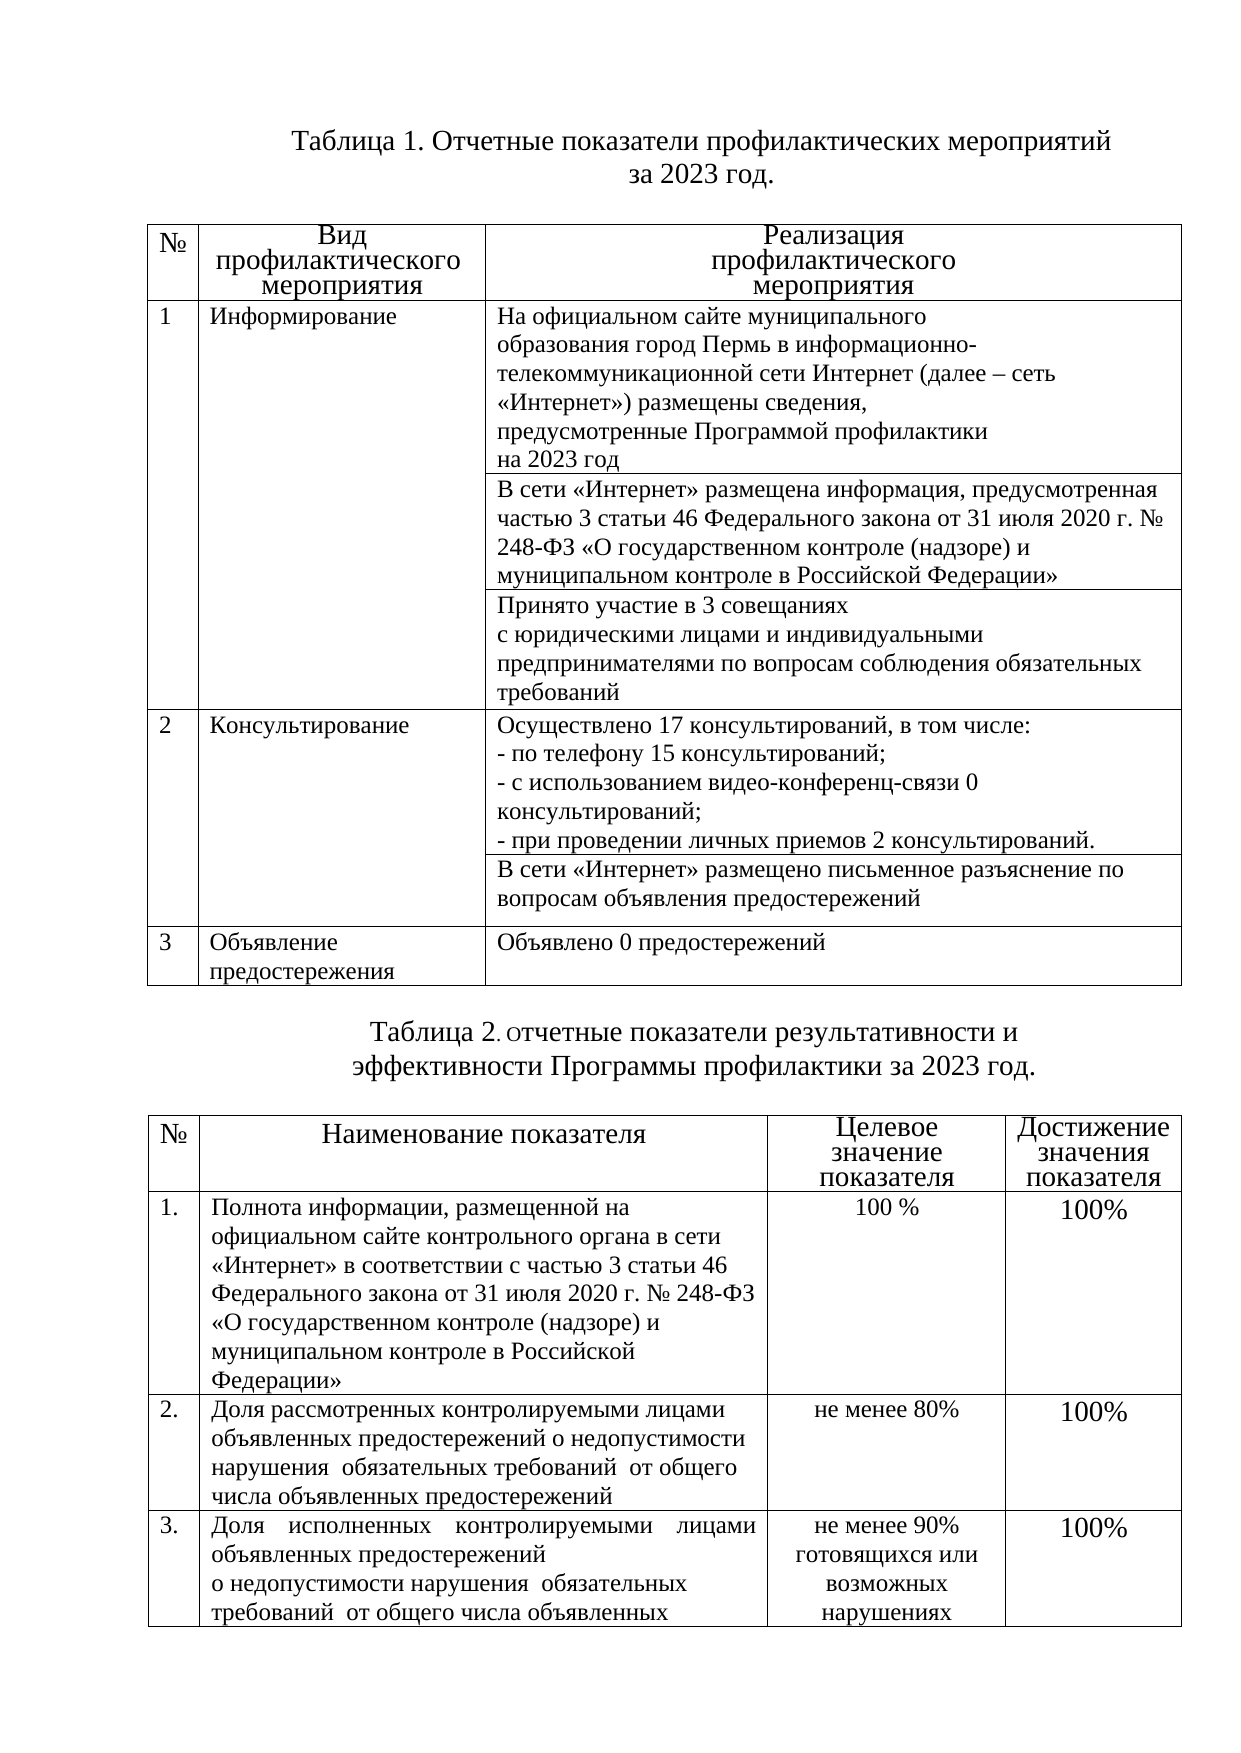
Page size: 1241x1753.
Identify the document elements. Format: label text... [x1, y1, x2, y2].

table_cell 3. [149, 1511, 199, 1626]
table_cell Консультирование [199, 710, 485, 926]
table_cell 100 % [768, 1192, 1005, 1393]
table_header № [148, 225, 198, 300]
table_cell 3 [148, 927, 198, 985]
table_cell 100% [1006, 1395, 1181, 1509]
table_header Реализация профилактического мероприятия [486, 225, 1181, 300]
table_cell 2 [148, 710, 198, 926]
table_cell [200, 1511, 767, 1626]
table_cell не менее 80% [768, 1395, 1005, 1509]
table_cell Полнота информации, размещенной на официальном сайте контрольного органа в сети «Интернет» в соответствии с частью 3 статьи 46 Федерального закона от 31 июля 2020 г. № 248-ФЗ «О государственном контроле (надзоре) и муниципальном контроле в Российской Федерации» [200, 1192, 767, 1393]
table_cell 1 [148, 301, 198, 709]
table_cell Доля рассмотренных контролируемыми лицами объявленных предостережений о недопустимости нарушения обязательных требований от общего числа объявленных предостережений [200, 1395, 767, 1509]
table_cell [768, 1511, 1005, 1626]
table_cell Принято участие в 3 совещаниях с юридическими лицами и индивидуальными предпринимателями по вопросам соблюдения обязательных требований [486, 590, 1181, 709]
table_cell Объявление предостережения [199, 927, 485, 985]
table_cell Информирование [199, 301, 485, 709]
table_header Целевое значение показателя [768, 1116, 1005, 1191]
table_cell В сети «Интернет» размещена информация, предусмотренная частью 3 статьи 46 Федерального закона от 31 июля 2020 г. № 248-ФЗ «О государственном контроле (надзоре) и муниципальном контроле в Российской Федерации» [486, 474, 1181, 589]
text Таблица 1. Отчетные показатели профилактических мероприятий [148, 123, 1181, 157]
table_cell 2. [149, 1395, 199, 1509]
table_cell 100% [1006, 1511, 1181, 1626]
table_header Наименование показателя [200, 1116, 767, 1191]
text за 2023 год. [148, 157, 1181, 190]
table_cell В сети «Интернет» размещено письменное разъяснение по вопросам объявления предостережений [486, 855, 1181, 926]
table_header Достижение значения показателя [1006, 1116, 1181, 1191]
table_cell Объявлено 0 предостережений [486, 927, 1181, 985]
table_cell 1. [149, 1192, 199, 1393]
table_cell 100% [1006, 1192, 1181, 1393]
text Таблица 2. Отчетные показатели результативности и [148, 1014, 1181, 1048]
text эффективности Программы профилактики за 2023 год. [148, 1048, 1181, 1082]
table_cell На официальном сайте муниципального образования город Пермь в информационно- телекоммуникационной сети Интернет (далее – сеть «Интернет») размещены сведения, предусмотренные Программой профилактики на 2023 год [486, 301, 1181, 473]
table_header Вид профилактического мероприятия [199, 225, 485, 300]
table_header № [149, 1116, 199, 1191]
table_cell Осуществлено 17 консультирований, в том числе: - по телефону 15 консультирований; - с использованием видео-конференц-связи 0 консультирований; - при проведении личных приемов 2 консультирований. [486, 710, 1181, 853]
